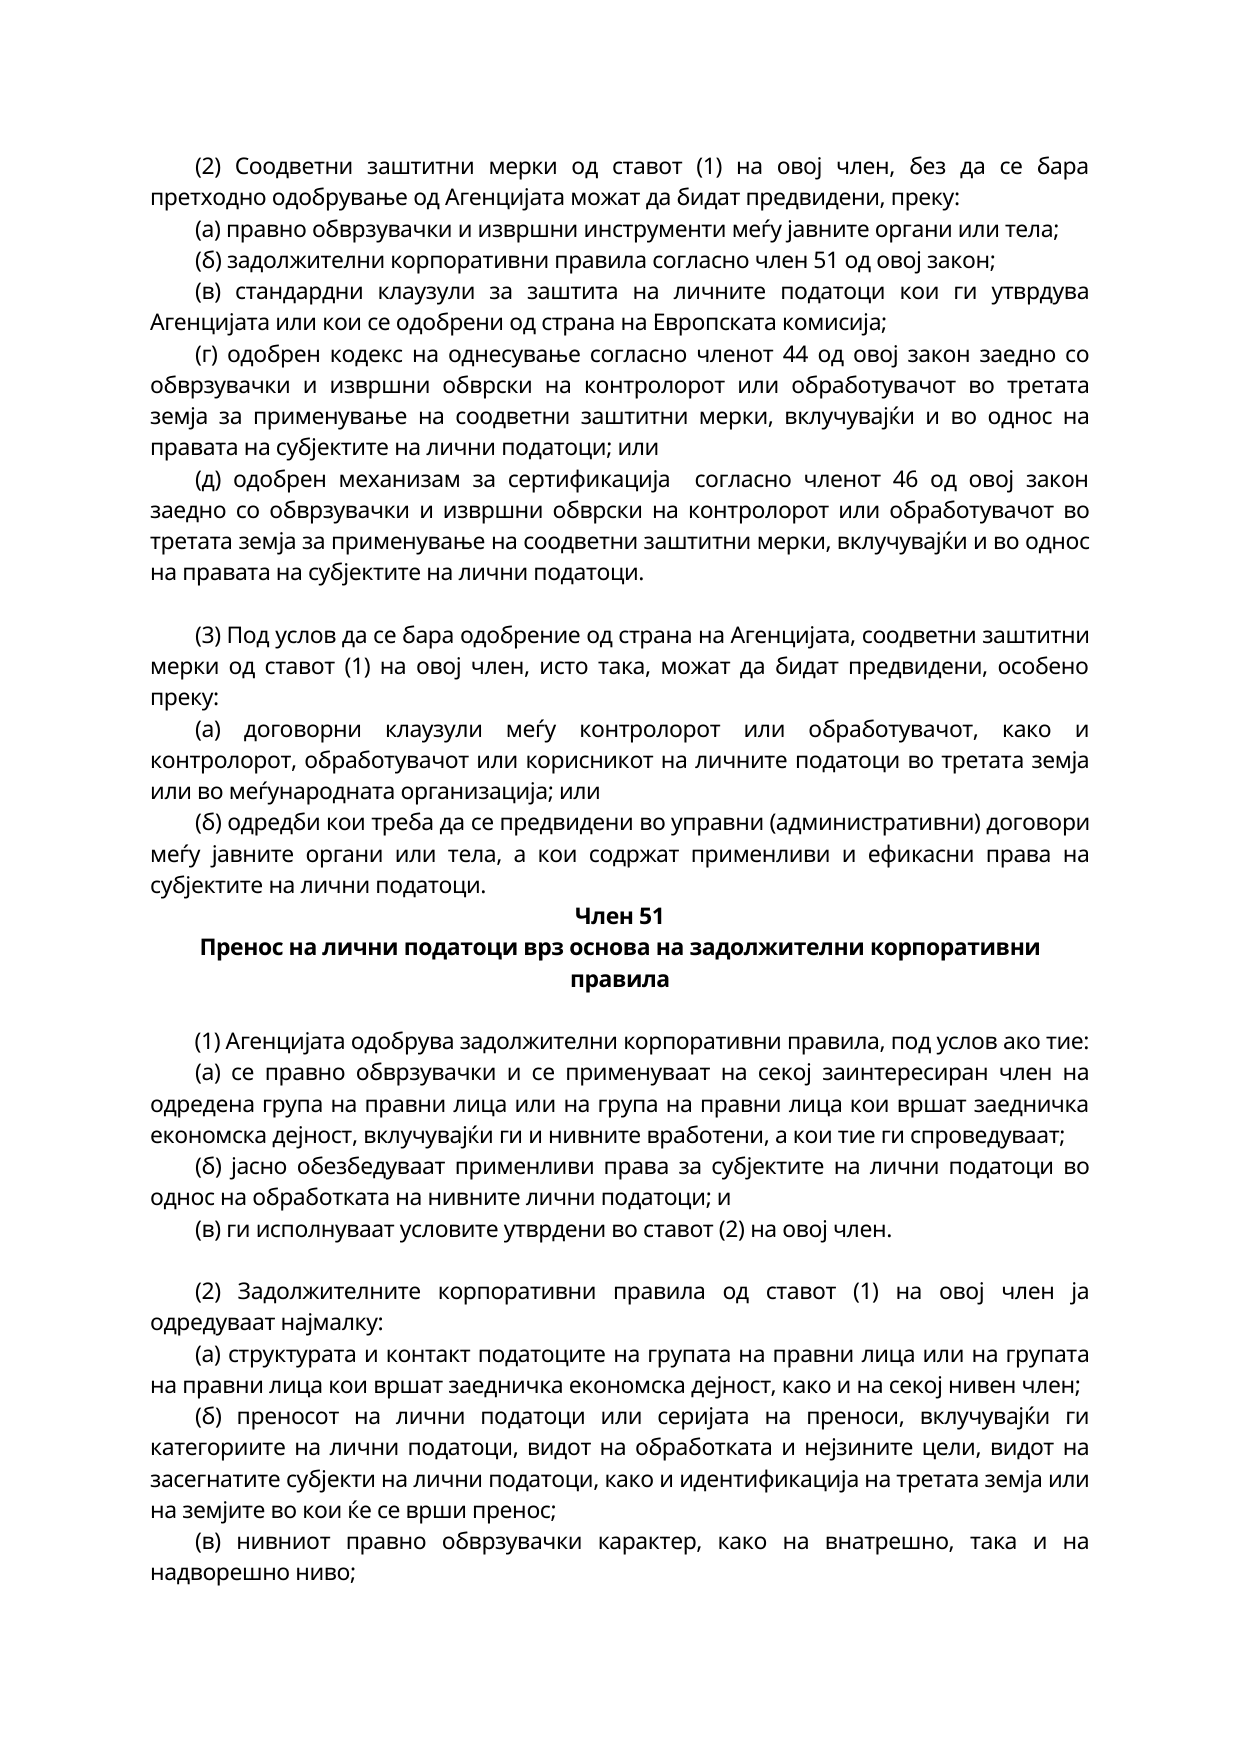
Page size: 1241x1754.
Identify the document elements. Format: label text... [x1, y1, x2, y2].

text (б) задолжителни корпоративни правила согласно член 51 од овој закон; [150, 244, 1090, 275]
text (a) се правно обврзувачки и се применуваат на секој заинтересиран член на одредена група на правни лица или на група на правни лица кои вршат заедничка економска дејност, вклучувајќи ги и нивните вработени, а кои тие ги спроведуваат; [150, 1056, 1090, 1150]
text (б) одредби кои треба да се предвидени во управни (административни) договори меѓу јавните органи или тела, а кои содржат применливи и ефикасни права на субјектите на лични податоци. [150, 806, 1090, 900]
text (а) структурата и контакт податоците на групата на правни лица или на групата на правни лица кои вршат заедничка економска дејност, како и на секој нивен член; [150, 1337, 1090, 1400]
text (д) одобрен механизам за сертификација согласно членот 46 од овој закон заедно со обврзувачки и извршни обврски на контролорот или обработувачот во третата земја за применување на соодветни заштитни мерки, вклучувајќи и во однос на правата на субјектите на лични податоци. [150, 462, 1090, 587]
text (2) Соодветни заштитни мерки од ставот (1) на овој член, без да се бара претходно одобрување од Агенцијата можат да бидат предвидени, преку: [150, 150, 1090, 212]
text (в) ги исполнуваат условите утврдени во ставот (2) на овој член. [150, 1212, 1090, 1244]
text (б) јасно обезбедуваат применливи права за субјектите на лични податоци во однос на обработката на нивните лични податоци; и [150, 1150, 1090, 1212]
text (в) стандардни клаузули за заштита на личните податоци кои ги утврдува Агенцијата или кои се одобрени од страна на Европската комисија; [150, 275, 1090, 337]
text (а) правно обврзувачки и извршни инструменти меѓу јавните органи или тела; [150, 212, 1090, 244]
text (а) договорни клаузули меѓу контролорот или обработувачот, како и контролорот, обработувачот или корисникот на личните податоци во третата земја или во меѓународната организација; или [150, 712, 1090, 806]
text (1) Агенцијата одобрува задолжителни корпоративни правила, под услов ако тие: [150, 1025, 1090, 1056]
text (2) Задолжителните корпоративни правила од ставот (1) на овој член ја одредуваат најмалку: [150, 1275, 1090, 1337]
text Пренос на лични податоци врз основа на задолжителни корпоративни правила [150, 931, 1090, 994]
text (3) Под услов да се бара одобрение од страна на Агенцијата, соодветни заштитни мерки од ставот (1) на овој член, исто така, можат да бидат предвидени, особено преку: [150, 619, 1090, 712]
text (в) нивниот правно обврзувачки карактер, како на внатрешно, така и на надворешно ниво; [150, 1525, 1090, 1587]
text (г) одобрен кодекс на однесување согласно членот 44 од овој закон заедно со обврзувачки и извршни обврски на контролорот или обработувачот во третата земја за применување на соодветни заштитни мерки, вклучувајќи и во однос на правата на субјектите на лични податоци; или [150, 337, 1090, 462]
text (б) преносот на лични податоци или серијата на преноси, вклучувајќи ги категориите на лични податоци, видот на обработката и нејзините цели, видот на засегнатите субјекти на лични податоци, како и идентификација на третата земја или на земјите во кои ќе се врши пренос; [150, 1400, 1090, 1525]
text Член 51 [150, 900, 1090, 931]
